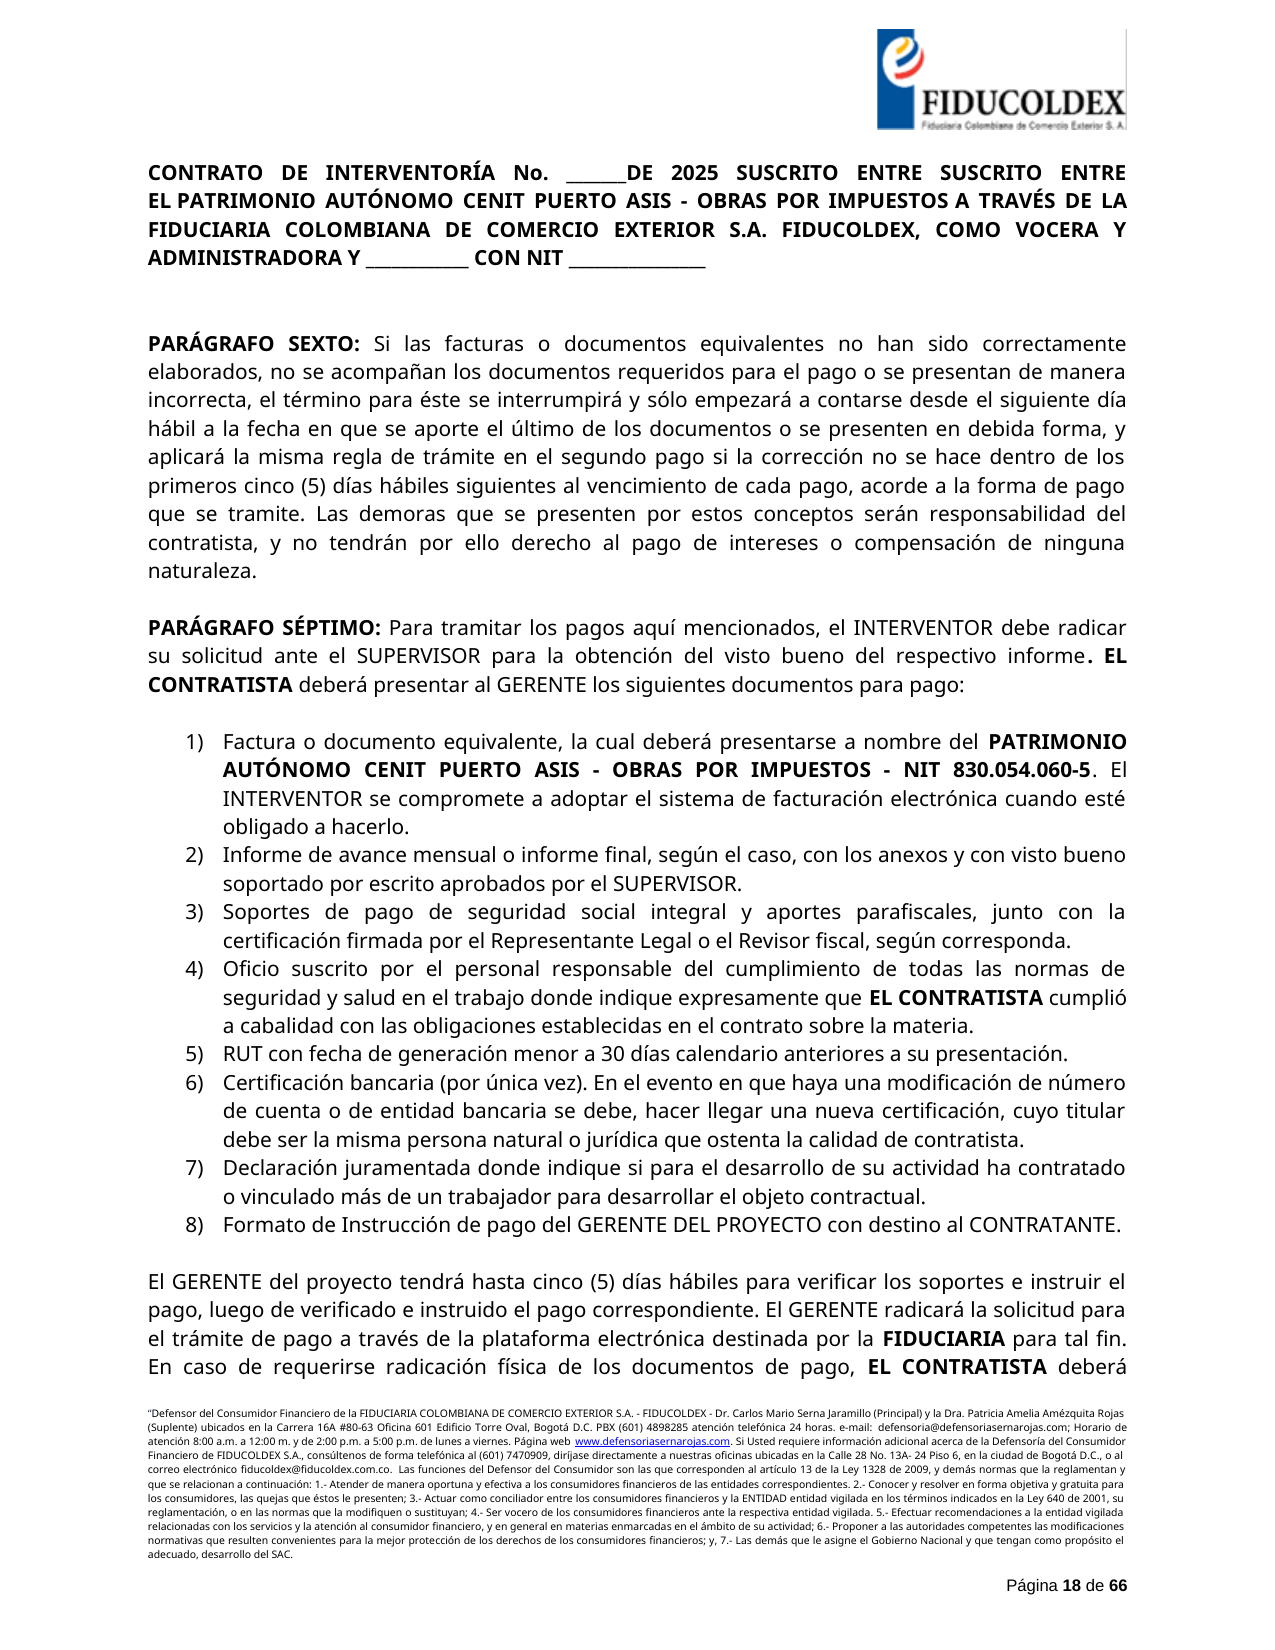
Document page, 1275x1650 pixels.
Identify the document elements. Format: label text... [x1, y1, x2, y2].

text PARÁGRAFO SEXTO: Si las facturas o documentos equivalentes no han sido correctamente elaborados, no se acompañan los documentos requeridos para el pago o se presentan de manera incorrecta, el término para éste​ se interrumpirá y​ sólo empezará a contarse desde​ el siguiente día hábil a​ la fecha en que se aporte el último de los documentos o se presenten en debida forma, y aplicará la misma regla de trámite en el segundo pago si la corrección no se hace dentro de los primeros cinco (5) días hábiles siguientes al vencimiento de cada pago, acorde a la forma de pago que se tramite. Las demoras que se presenten por estos conceptos serán responsabilidad del contratista, y no tendrán por ello derecho al pago de intereses o compensación de ninguna naturaleza. [148, 329, 1127, 584]
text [148, 1267, 1127, 1381]
text PARÁGRAFO SÉPTIMO: Para tramitar los pagos aquí mencionados, el INTERVENTOR debe radicar su solicitud ante el SUPERVISOR para la obtención del visto bueno del respectivo informe. EL CONTRATISTA deberá presentar al GERENTE los siguientes documentos para pago: [148, 613, 1127, 698]
list Factura o documento equivalente, la cual deberá presentarse a nombre del PATRIMONIO AUTÓNOMO CENIT PUERTO ASIS - OBRAS POR IMPUESTOS - NIT 830.054.060-5. El INTERVENTOR se compromete a adoptar el sistema de facturación electrónica cuando esté obligado a hacerlo. [185, 727, 1127, 841]
list Informe de avance mensual o informe final, según el caso, con los anexos y con visto bueno soportado por escrito aprobados por el SUPERVISOR. [185, 841, 1127, 897]
list Oficio suscrito por el personal responsable del cumplimiento de todas las normas de seguridad y salud en el trabajo donde indique expresamente que EL CONTRATISTA cumplió a cabalidad con las obligaciones establecidas en el contrato sobre la materia. [185, 954, 1127, 1039]
list Declaración juramentada donde indique si para el desarrollo de su actividad ha contratado o vinculado más de un trabajador para desarrollar el objeto contractual. [185, 1153, 1127, 1210]
list RUT con fecha de generación menor a 30 días calendario anteriores a su presentación. [185, 1039, 1127, 1068]
list Soportes de pago de seguridad social integral y aportes parafiscales, junto con la certificación firmada por el Representante Legal o el Revisor fiscal, según corresponda. [185, 897, 1127, 954]
list Certificación bancaria (por única vez). En el evento en que haya una modificación de número de cuenta o de entidad bancaria se debe, hacer llegar una nueva certificación, cuyo titular debe ser la misma persona natural o jurídica que ostenta la calidad de contratista. [185, 1068, 1127, 1153]
picture [877, 29, 1128, 130]
list Formato de Instrucción de pago del GERENTE DEL PROYECTO con destino al CONTRATANTE. [185, 1210, 1127, 1239]
